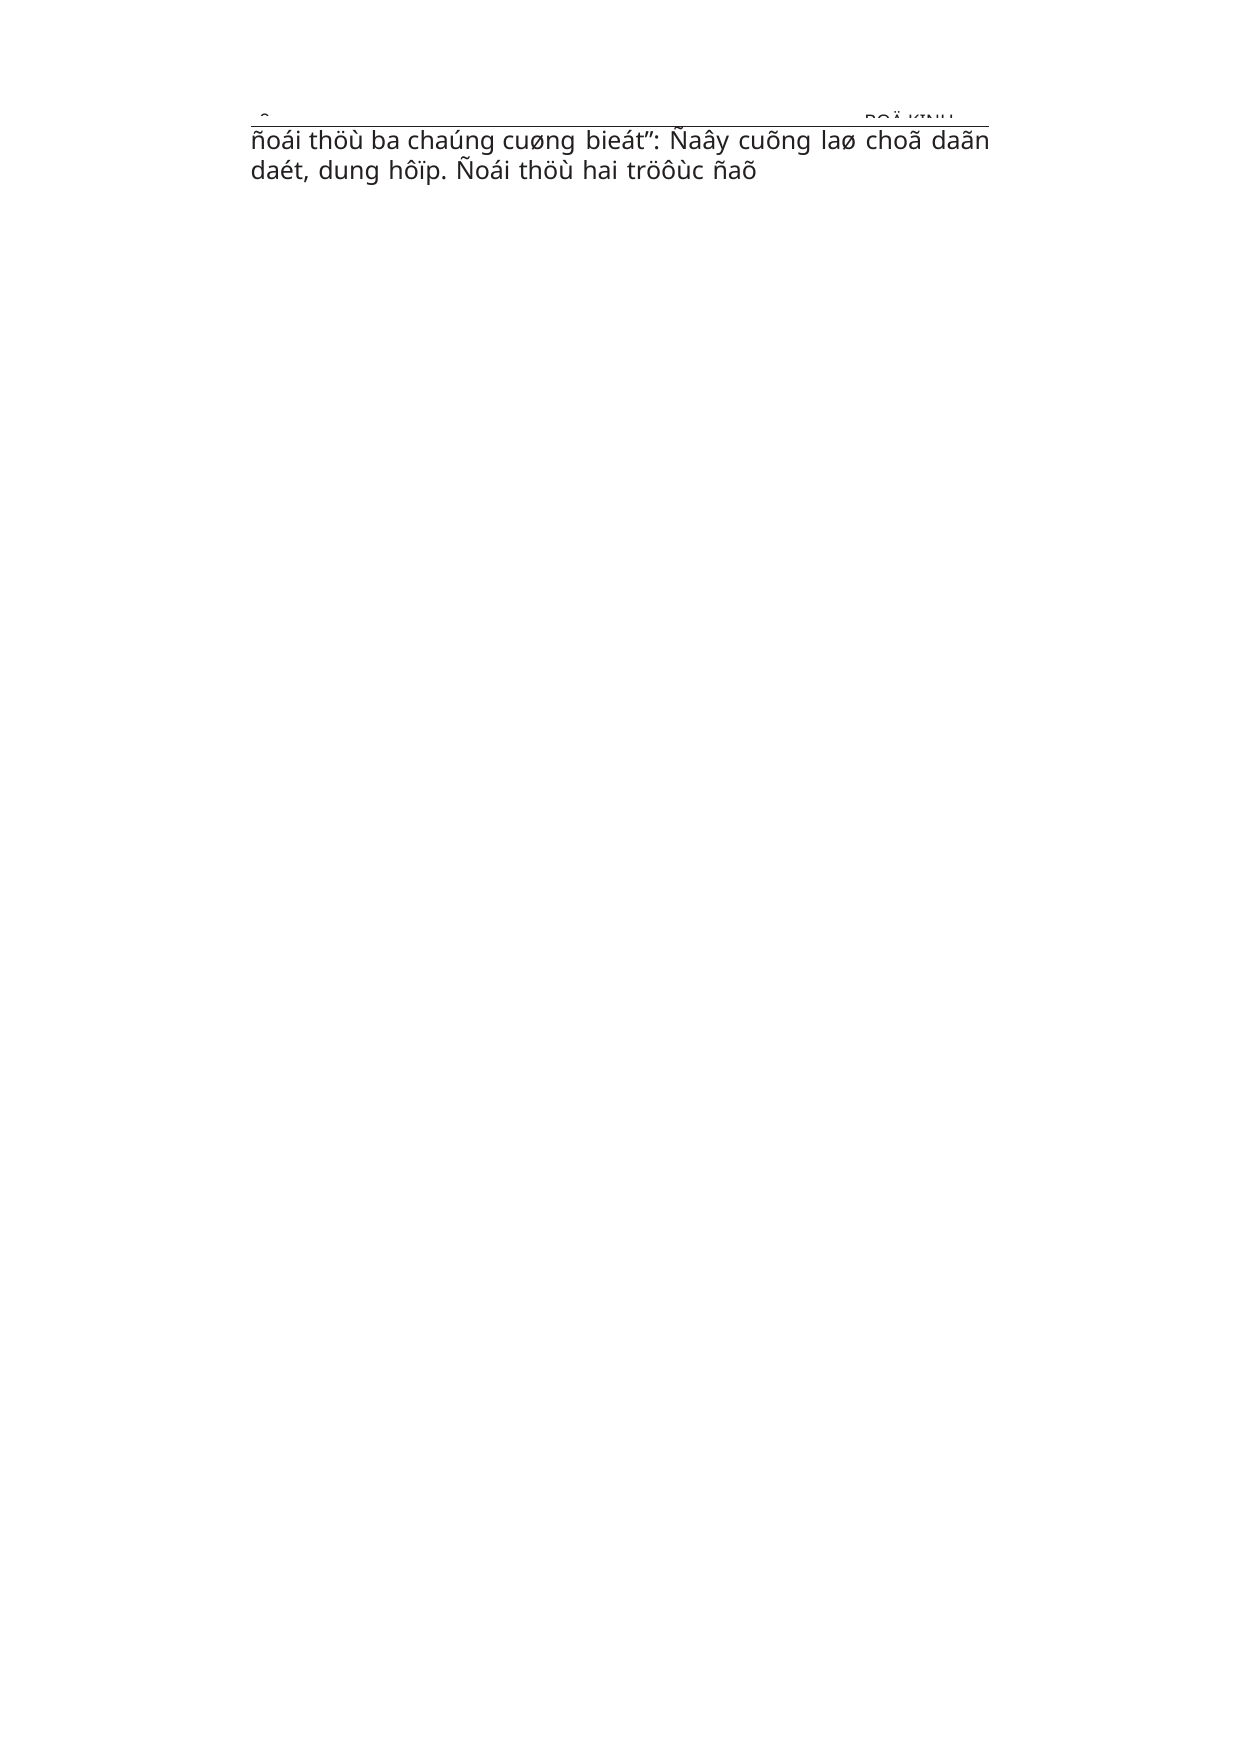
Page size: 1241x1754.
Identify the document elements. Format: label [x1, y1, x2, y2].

list [250, 125, 990, 187]
